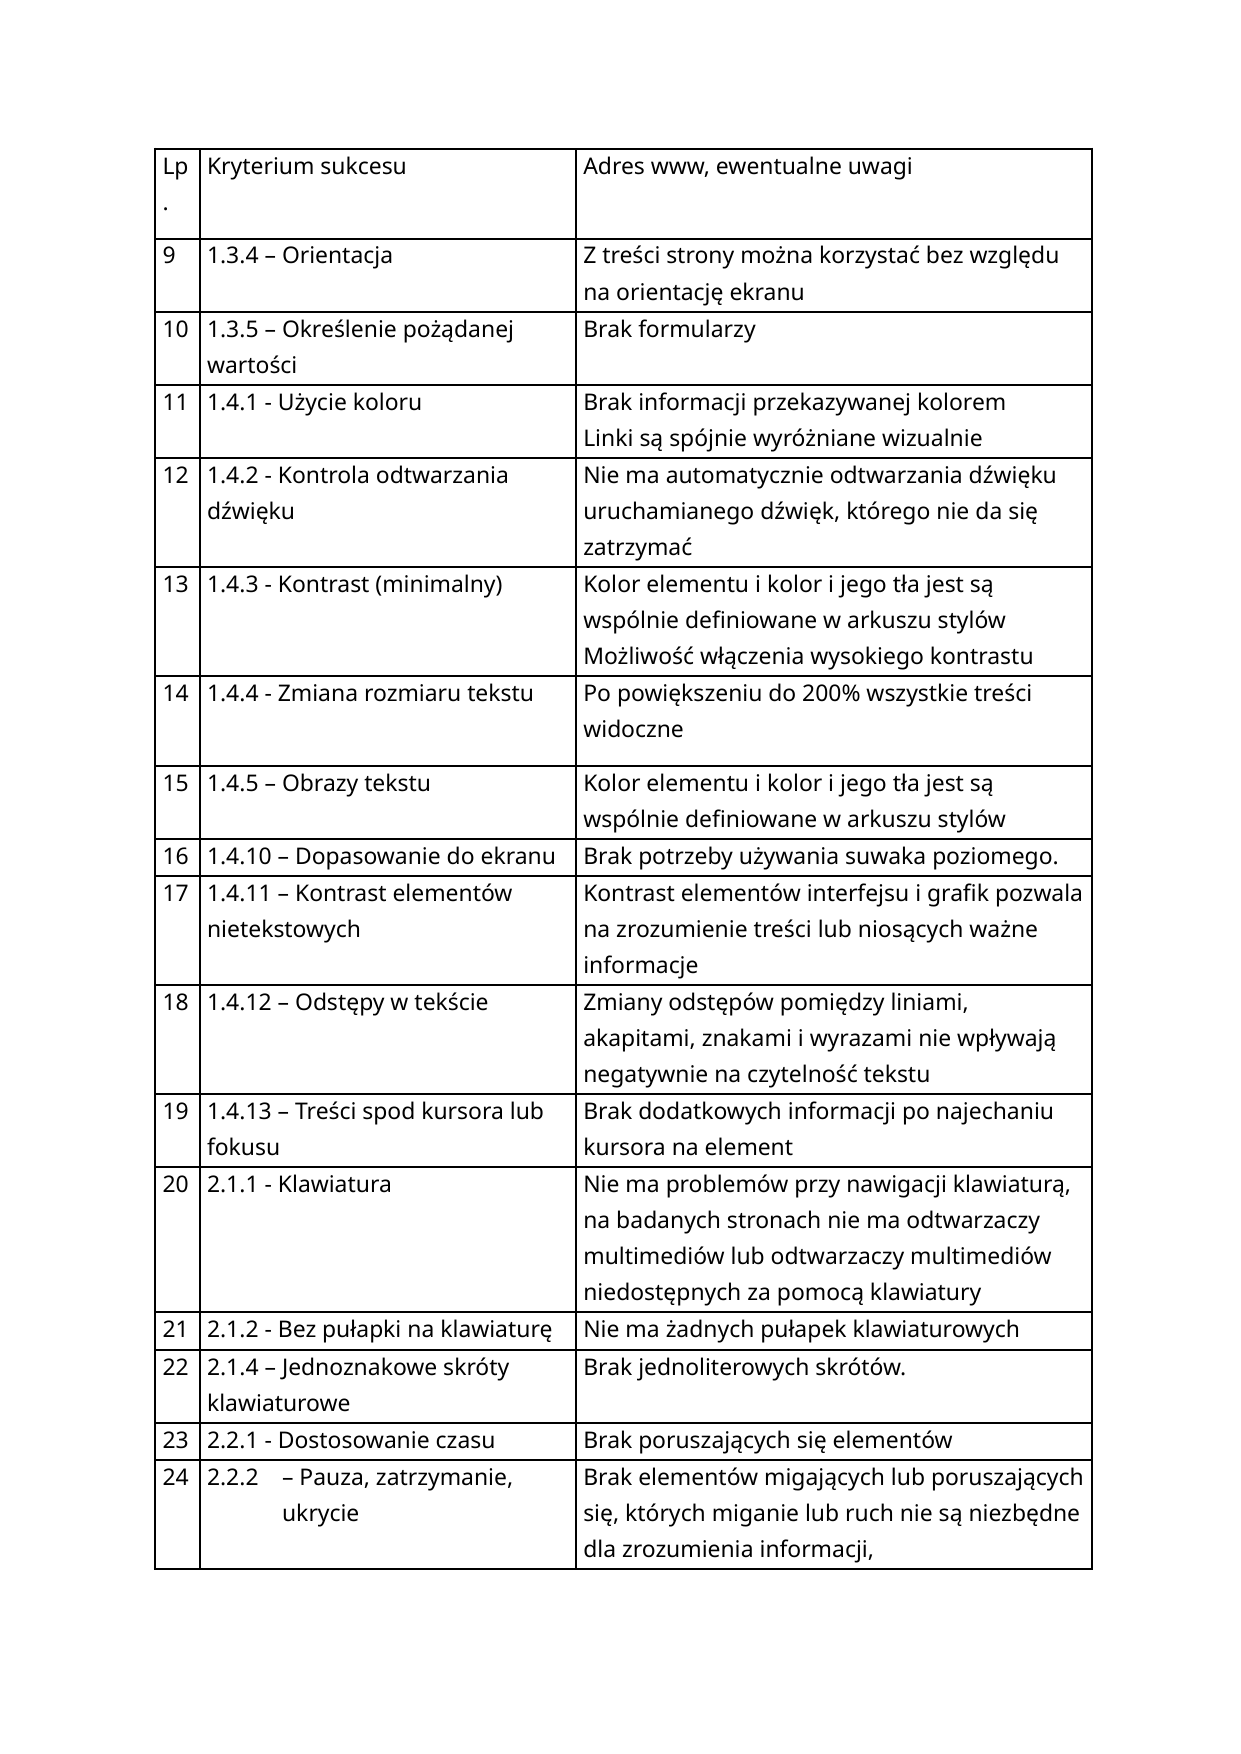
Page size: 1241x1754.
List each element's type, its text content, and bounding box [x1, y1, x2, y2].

table_cell Nie ma automatycznie odtwarzania dźwięku uruchamianego dźwięk, którego nie da się zatrzymać [577, 459, 1091, 566]
table_cell 17 [156, 877, 199, 984]
table_cell 20 [156, 1168, 199, 1311]
table_cell – Pauza, zatrzymanie, ukrycie [201, 1461, 575, 1568]
table_cell 1.4.1 - Użycie koloru [201, 386, 575, 457]
table_cell 1.4.12 – Odstępy w tekście [201, 986, 575, 1093]
table_cell 19 [156, 1095, 199, 1166]
table_header Adres www, ewentualne uwagi [577, 150, 1091, 237]
table_cell Z treści strony można korzystać bez względu na orientację ekranu [577, 240, 1091, 311]
table_cell 1.4.3 - Kontrast (minimalny) [201, 568, 575, 675]
table_cell Nie ma problemów przy nawigacji klawiaturą, na badanych stronach nie ma odtwarzaczy multimediów lub odtwarzaczy multimediów niedostępnych za pomocą klawiatury [577, 1168, 1091, 1311]
table_cell 1.4.4 - Zmiana rozmiaru tekstu [201, 677, 575, 765]
table_cell Brak dodatkowych informacji po najechaniu kursora na element [577, 1095, 1091, 1166]
table_cell 18 [156, 986, 199, 1093]
table_cell 1.3.4 – Orientacja [201, 240, 575, 311]
table_cell 1.4.13 – Treści spod kursora lub fokusu [201, 1095, 575, 1166]
table_cell 1.3.5 – Określenie pożądanej wartości [201, 313, 575, 384]
table_cell 13 [156, 568, 199, 675]
table_cell Brak jednoliterowych skrótów. [577, 1351, 1091, 1422]
table_cell 23 [156, 1424, 199, 1459]
table_cell 24 [156, 1461, 199, 1568]
table_cell 15 [156, 767, 199, 838]
table_cell Kolor elementu i kolor i jego tła jest są wspólnie definiowane w arkuszu stylów [577, 767, 1091, 838]
table_cell 2.1.4 – Jednoznakowe skróty klawiaturowe [201, 1351, 575, 1422]
table_header Kryterium sukcesu [201, 150, 575, 237]
table_cell Brak formularzy [577, 313, 1091, 384]
table_header Lp. [156, 150, 199, 237]
table_cell 1.4.2 - Kontrola odtwarzania dźwięku [201, 459, 575, 566]
table_cell 1.4.11 – Kontrast elementów nietekstowych [201, 877, 575, 984]
table_cell 9 [156, 240, 199, 311]
table_cell 1.4.5 – Obrazy tekstu [201, 767, 575, 838]
table_cell Kolor elementu i kolor i jego tła jest są wspólnie definiowane w arkuszu stylów Możliwość włączenia wysokiego kontrastu [577, 568, 1091, 675]
table_cell 2.1.2 - Bez pułapki na klawiaturę [201, 1313, 575, 1348]
table_cell Brak informacji przekazywanej kolorem Linki są spójnie wyróżniane wizualnie [577, 386, 1091, 457]
table_cell Kontrast elementów interfejsu i grafik pozwala na zrozumienie treści lub niosących ważne informacje [577, 877, 1091, 984]
table_cell 21 [156, 1313, 199, 1348]
table_cell 11 [156, 386, 199, 457]
table_cell Brak elementów migających lub poruszających się, których miganie lub ruch nie są niezbędne dla zrozumienia informacji, [577, 1461, 1091, 1568]
table_cell 2.2.1 - Dostosowanie czasu [201, 1424, 575, 1459]
table_cell 14 [156, 677, 199, 765]
table_cell 10 [156, 313, 199, 384]
table_cell Nie ma żadnych pułapek klawiaturowych [577, 1313, 1091, 1348]
table_cell Brak potrzeby używania suwaka poziomego. [577, 840, 1091, 875]
table_cell 12 [156, 459, 199, 566]
table_cell 2.1.1 - Klawiatura [201, 1168, 575, 1311]
table_cell 22 [156, 1351, 199, 1422]
table_cell 16 [156, 840, 199, 875]
table_cell Po powiększeniu do 200% wszystkie treści widoczne [577, 677, 1091, 765]
table_cell 1.4.10 – Dopasowanie do ekranu [201, 840, 575, 875]
table_cell Zmiany odstępów pomiędzy liniami, akapitami, znakami i wyrazami nie wpływają negatywnie na czytelność tekstu [577, 986, 1091, 1093]
table_cell Brak poruszających się elementów [577, 1424, 1091, 1459]
